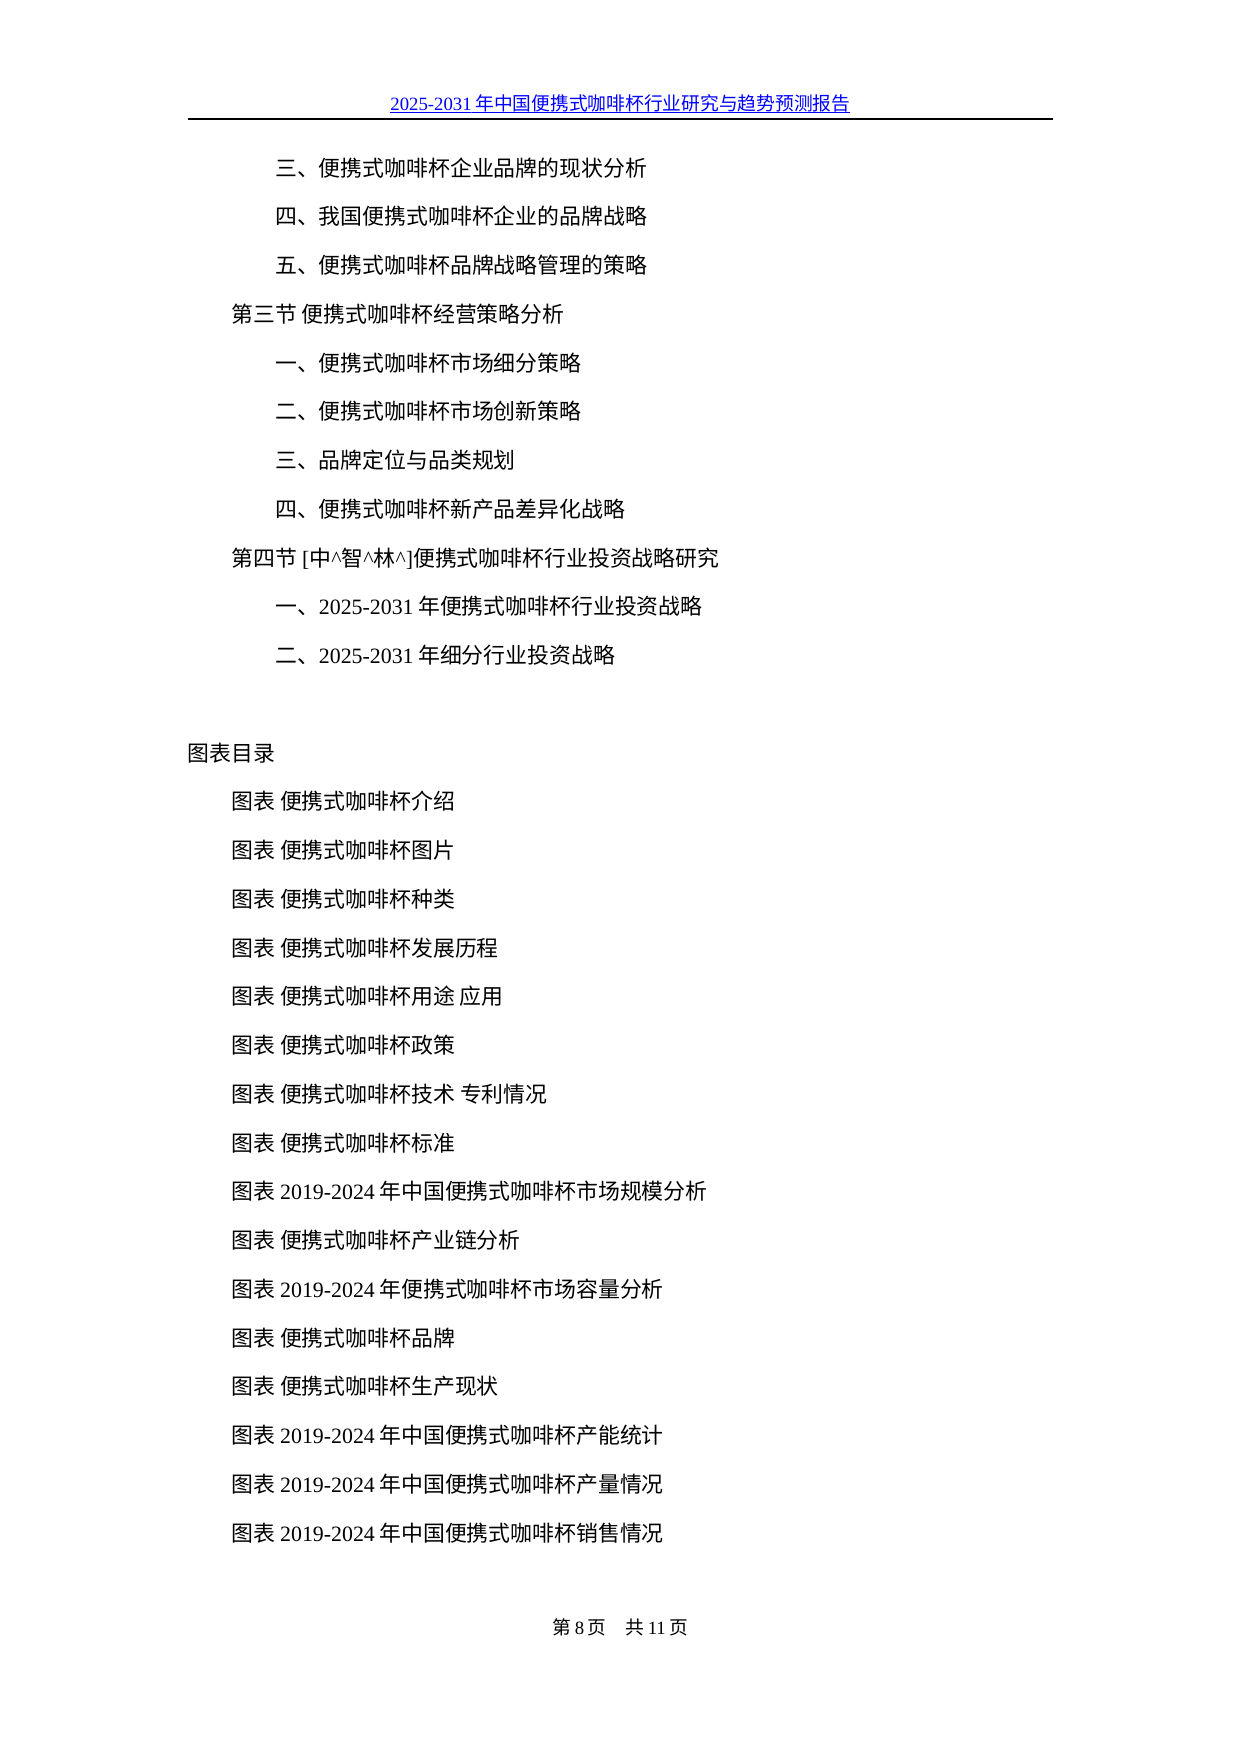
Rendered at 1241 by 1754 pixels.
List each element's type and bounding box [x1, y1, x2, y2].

text [187, 150, 1053, 1548]
